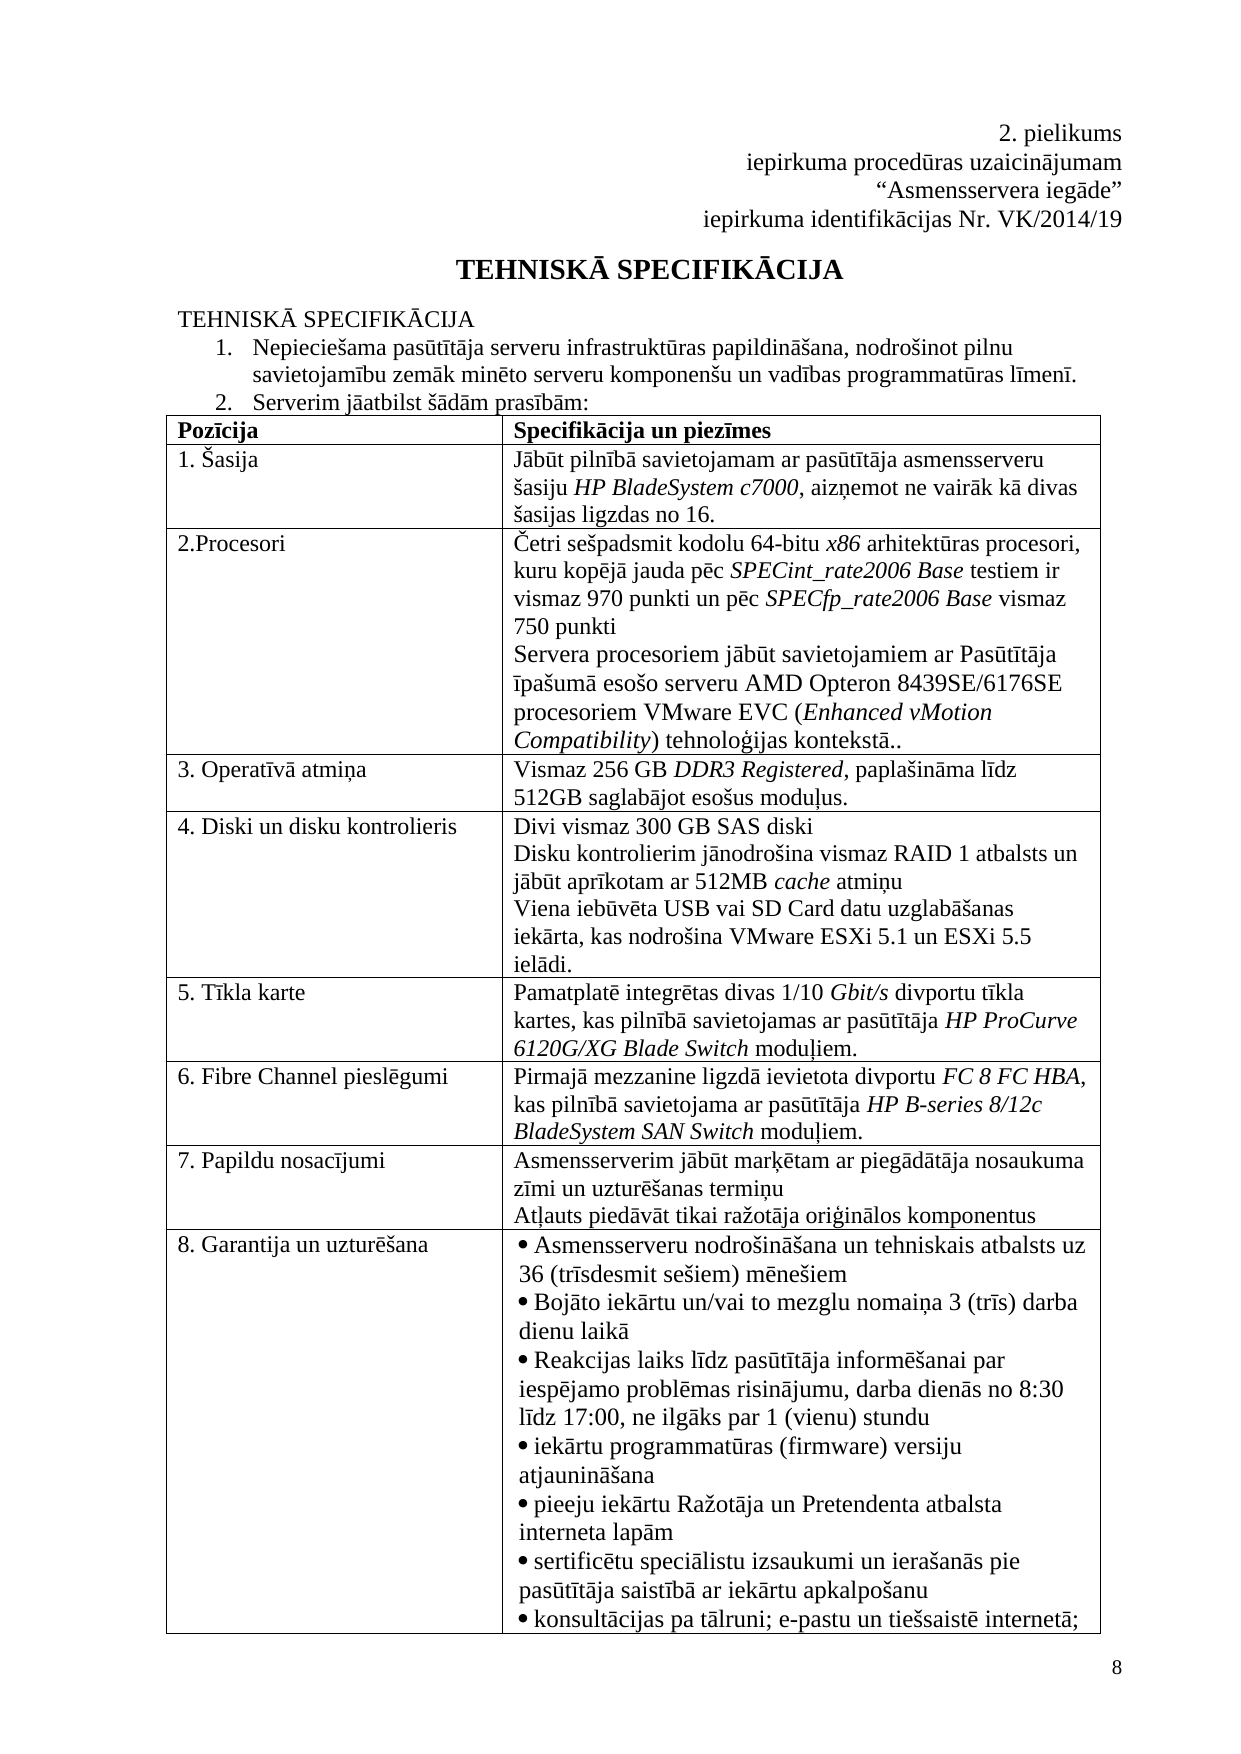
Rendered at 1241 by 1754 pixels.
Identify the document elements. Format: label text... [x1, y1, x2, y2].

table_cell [167, 1230, 502, 1632]
text TEHNISKĀ SPECIFIKĀCIJA [177, 305, 1122, 333]
title iepirkuma procedūras uzaicinājumam [177, 147, 1122, 176]
table_cell Pamatplatē integrētas divas 1/10 Gbit/s divportu tīkla kartes, kas pilnībā savietojamas ar pasūtītāja HP ProCurve 6120G/XG Blade Switch moduļiem. [503, 978, 1100, 1061]
table_cell 3. Operatīvā atmiņa [167, 755, 502, 811]
text TEHNISKĀ SPECIFIKĀCIJA [177, 252, 1122, 286]
table_cell Jābūt pilnībā savietojamam ar pasūtītāja asmensserveru šasiju HP BladeSystem c7000, aizņemot ne vairāk kā divas šasijas ligzdas no 16. [503, 445, 1100, 528]
table_cell Divi vismaz 300 GB SAS diski Disku kontrolierim jānodrošina vismaz RAID 1 atbalsts un jābūt aprīkotam ar 512MB cache atmiņu Viena iebūvēta USB vai SD Card datu uzglabāšanas iekārta, kas nodrošina VMware ESXi 5.1 un ESXi 5.5 ielādi. [503, 812, 1100, 977]
table_cell 1. Šasija [167, 445, 502, 528]
list Serverim jāatbilst šādām prasībām: [215, 388, 1122, 415]
table_cell 2.Procesori [167, 529, 502, 754]
table_cell Asmensserverim jābūt marķētam ar piegādātāja nosaukuma zīmi un uzturēšanas termiņu Atļauts piedāvāt tikai ražotāja oriģinālos komponentus [503, 1146, 1100, 1229]
table_cell Četri sešpadsmit kodolu 64-bitu x86 arhitektūras procesori, kuru kopējā jauda pēc SPECint_rate2006 Base testiem ir vismaz 970 punkti un pēc SPECfp_rate2006 Base vismaz 750 punkti Servera procesoriem jābūt savietojamiem ar Pasūtītāja īpašumā esošo serveru AMD Opteron 8439SE/6176SE procesoriem VMware EVC (Enhanced vMotion Compatibility) tehnoloģijas kontekstā.. [503, 529, 1100, 754]
table_header Specifikācija un piezīmes [503, 416, 1100, 444]
title iepirkuma identifikācijas Nr. VK/2014/19 [177, 204, 1122, 233]
list Nepieciešama pasūtītāja serveru infrastruktūras papildināšana, nodrošinot pilnu savietojamību zemāk minēto serveru komponenšu un vadības programmatūras līmenī. [215, 333, 1122, 388]
table_cell Vismaz 256 GB DDR3 Registered, paplašināma līdz 512GB saglabājot esošus moduļus. [503, 755, 1100, 811]
table_cell 6. Fibre Channel pieslēgumi [167, 1062, 502, 1145]
table_header Pozīcija [167, 416, 502, 444]
text “Asmensservera iegāde” [177, 176, 1122, 204]
table_cell Pirmajā mezzanine ligzdā ievietota divportu FC 8 FC HBA, kas pilnībā savietojama ar pasūtītāja HP B-series 8/12c BladeSystem SAN Switch moduļiem. [503, 1062, 1100, 1145]
text 2. pielikums [215, 118, 1122, 147]
table_cell 5. Tīkla karte [167, 978, 502, 1061]
table_cell 7. Papildu nosacījumi [167, 1146, 502, 1229]
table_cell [503, 1230, 1100, 1632]
table_cell 4. Diski un disku kontrolieris [167, 812, 502, 977]
